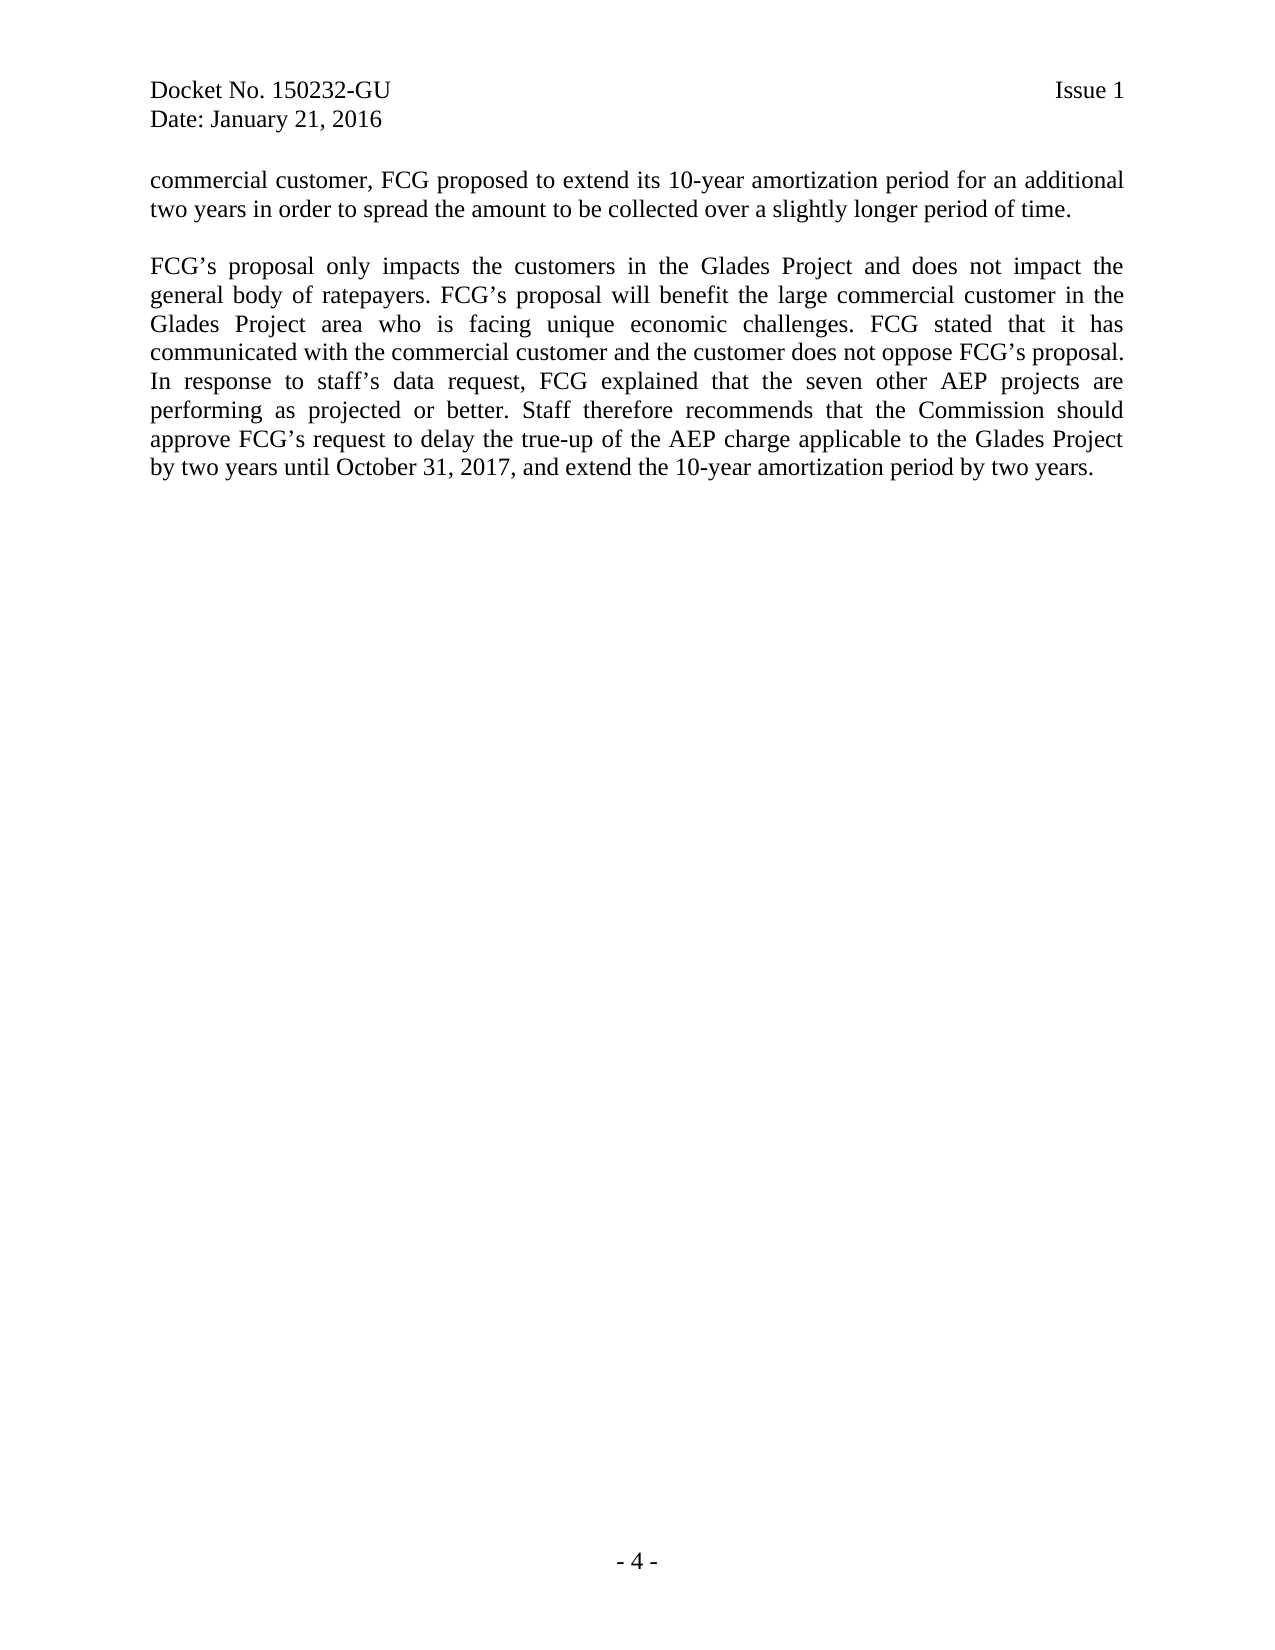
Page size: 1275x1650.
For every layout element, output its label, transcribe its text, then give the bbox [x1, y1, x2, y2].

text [150, 165, 1125, 222]
text FCG’s proposal only impacts the customers in the Glades Project and does not impact the general body of ratepayers. FCG’s proposal will benefit the large commercial customer in the Glades Project area who is facing unique economic challenges. FCG stated that it has communicated with the commercial customer and the customer does not oppose FCG’s proposal. In response to staff’s data request, FCG explained that the seven other AEP projects are performing as projected or better. Staff therefore recommends that the Commission should approve FCG’s request to delay the true-up of the AEP charge applicable to the Glades Project by two years until October 31, 2017, and extend the 10-year amortization period by two years. [150, 251, 1125, 481]
